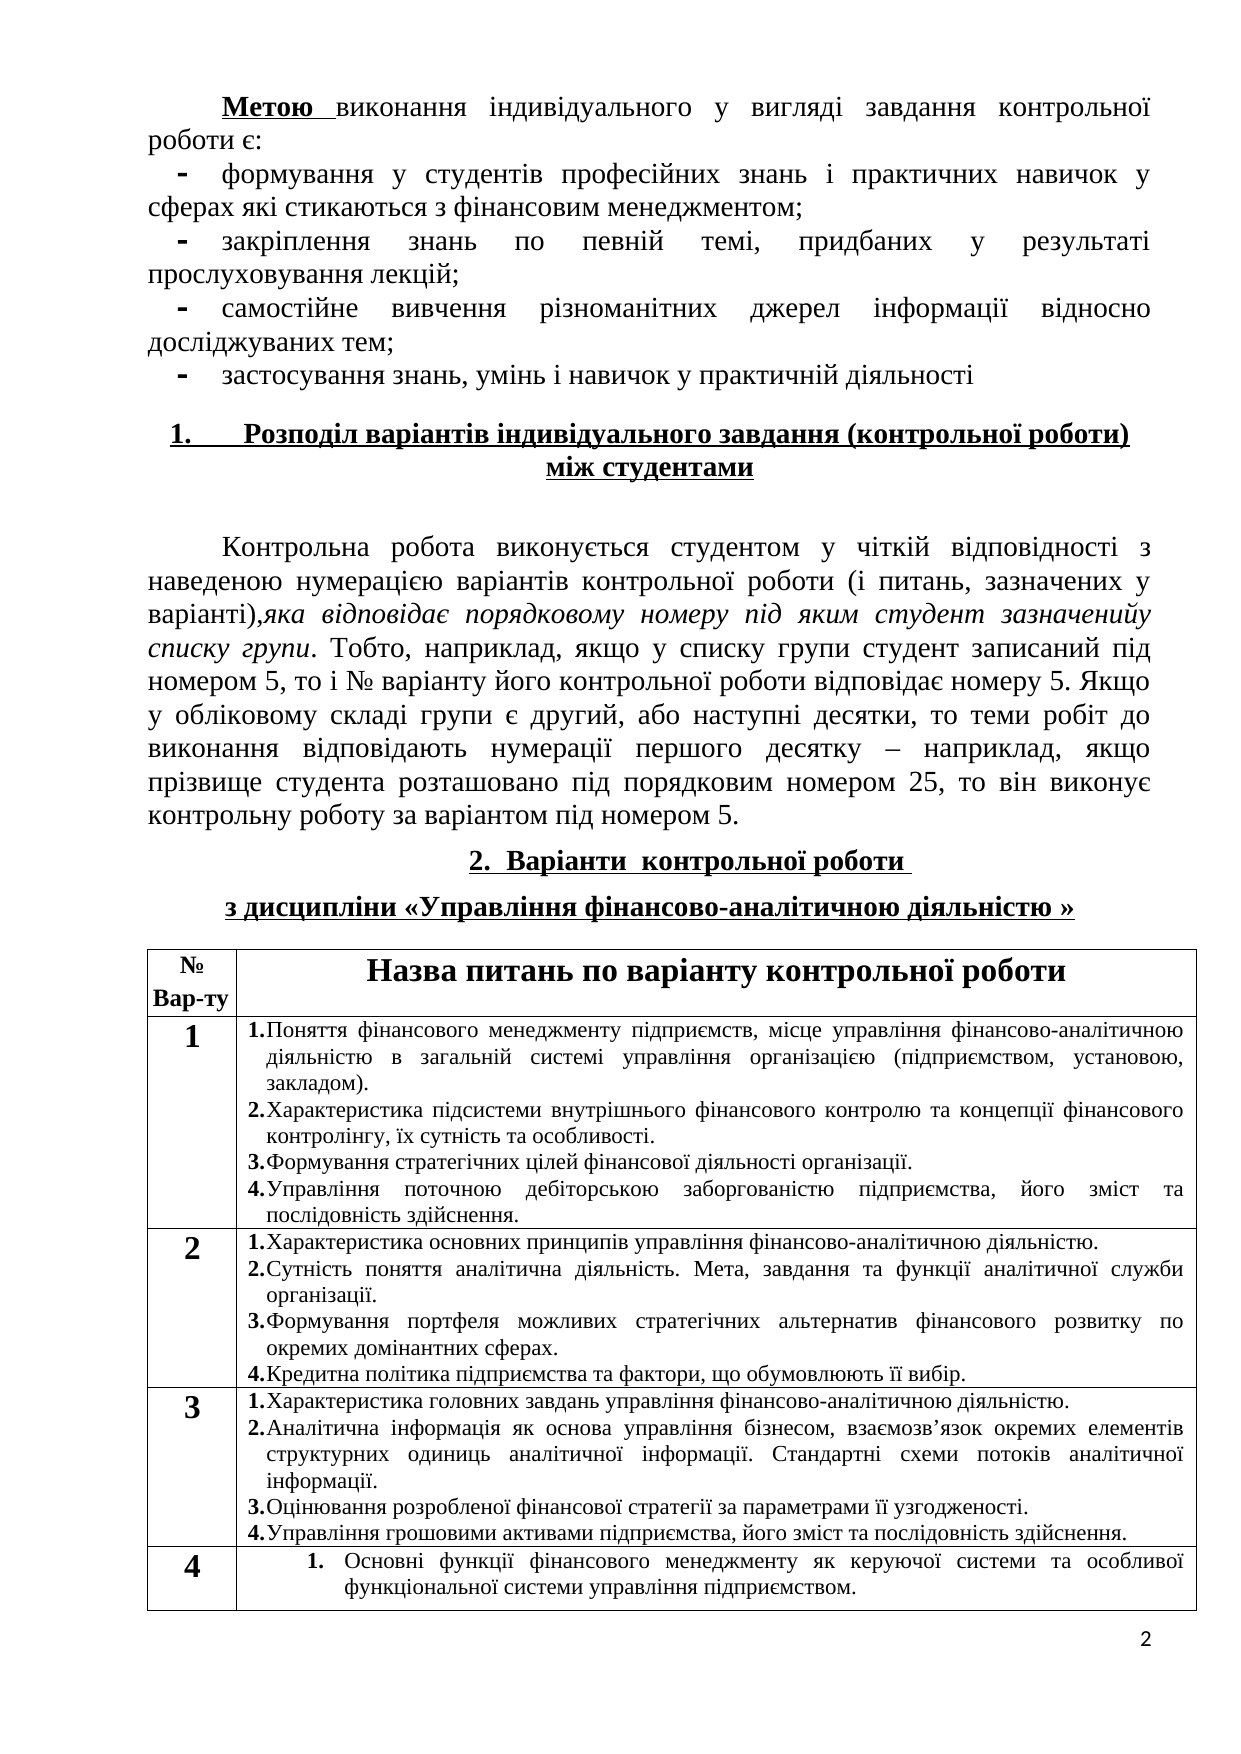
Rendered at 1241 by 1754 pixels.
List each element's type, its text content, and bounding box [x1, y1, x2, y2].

table_header Назва питань по варіанту контрольної роботи [237, 950, 1196, 1016]
table_cell Характеристика основних принципів управління фінансово-аналітичною діяльністю. Сутність поняття аналітична діяльність. Мета, завдання та функції аналітичної служби організації. Формування портфеля можливих стратегічних альтернатив фінансового розвитку по окремих домінантних сферах. Кредитна політика підприємства та фактори, що обумовлюють її вибір. [237, 1229, 1196, 1387]
list формування у студентів професійних знань і практичних навичок у сферах які стикаються з фінансовим менеджментом; [148, 156, 1152, 223]
table_cell Поняття фінансового менеджменту підприємств, місце управління фінансово-аналітичною діяльністю в загальній системі управління організацією (підприємством, установою, закладом). Характеристика підсистеми внутрішнього фінансового контролю та концепції фінансового контролінгу, їх сутність та особливості. Формування стратегічних цілей фінансової діяльності організації. Управління поточною дебіторською заборгованістю підприємства, його зміст та послідовність здійснення. [237, 1017, 1196, 1227]
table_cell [237, 1547, 1196, 1610]
text Метою виконання індивідуального у вигляді завдання контрольної роботи є: [148, 89, 1152, 156]
list закріплення знань по певній темі, придбаних у результаті прослуховування лекцій; [148, 223, 1152, 290]
list Розподіл варіантів індивідуального завдання (контрольної роботи) між студентами [148, 416, 1152, 483]
table_cell 3 [148, 1388, 236, 1546]
table_cell Характеристика головних завдань управління фінансово-аналітичною діяльністю. Аналітична інформація як основа управління бізнесом, взаємозв’язок окремих елементів структурних одиниць аналітичної інформації. Стандартні схеми потоків аналітичної інформації. Оцінювання розробленої фінансової стратегії за параметрами її узгодженості. Управління грошовими активами підприємства, його зміст та послідовність здійснення. [237, 1388, 1196, 1546]
list Варіанти контрольної роботи [222, 843, 1152, 877]
table_cell 1 [148, 1017, 236, 1227]
table_cell 4 [148, 1547, 236, 1610]
text Контрольна робота виконується студентом у чіткій відповідності з наведеною нумерацією варіантів контрольної роботи (і питань, зазначених у варіанті),яка відповідає порядковому номеру під яким студент зазначенийу списку групи. Тобто, наприклад, якщо у списку групи студент записаний під номером 5, то і № варіанту його контрольної роботи відповідає номеру 5. Якщо у обліковому складі групи є другий, або наступні десятки, то теми робіт до виконання відповідають нумерації першого десятку – наприклад, якщо прізвище студента розташовано під порядковим номером 25, то він виконує контрольну роботу за варіантом під номером 5. [148, 529, 1152, 831]
list самостійне вивчення різноманітних джерел інформації відносно досліджуваних тем; [148, 290, 1152, 357]
text з дисципліни «Управління фінансово-аналітичною діяльністю » [148, 889, 1152, 923]
list застосування знань, умінь і навичок у практичній діяльності [148, 357, 1152, 391]
table_header № Вар-ту [148, 950, 236, 1016]
table_cell 2 [148, 1229, 236, 1387]
